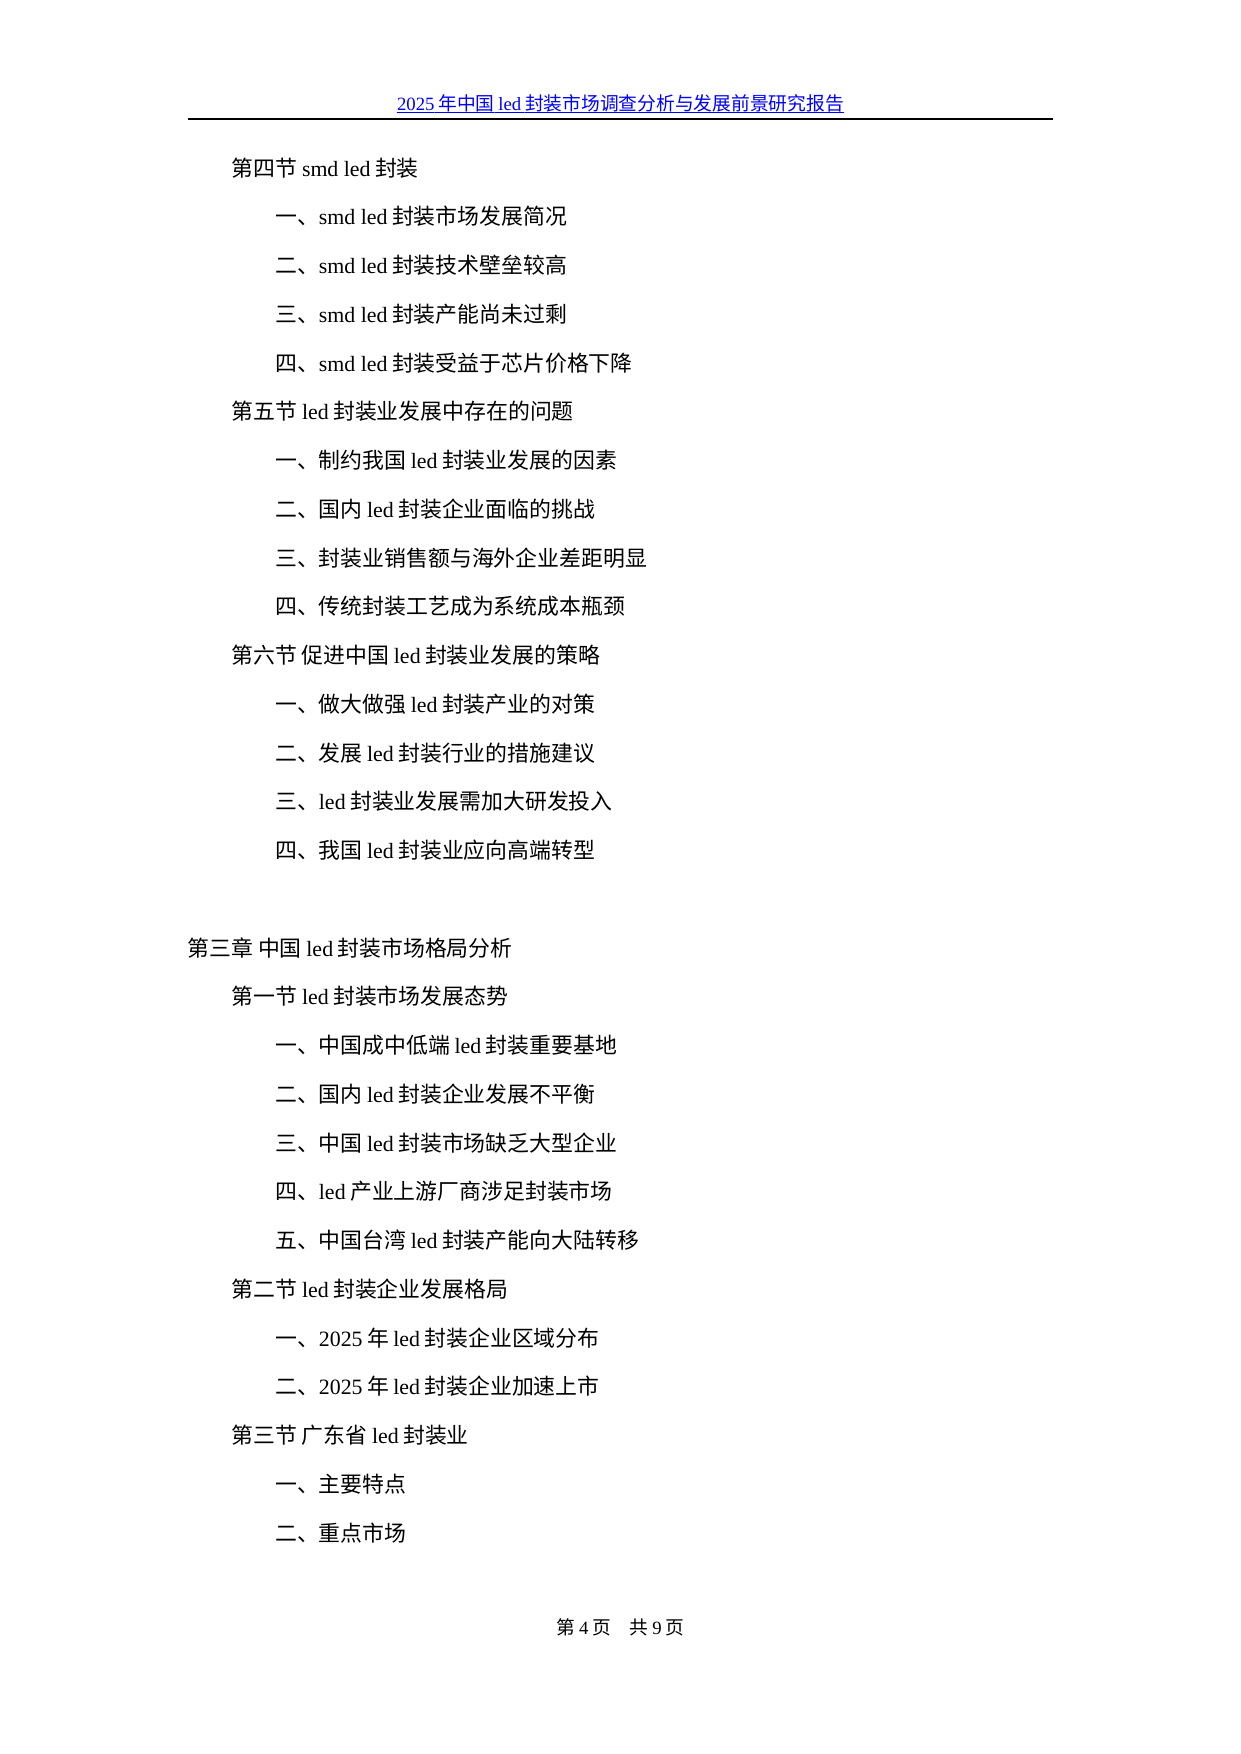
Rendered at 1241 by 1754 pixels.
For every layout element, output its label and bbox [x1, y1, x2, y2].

text [187, 150, 1053, 1548]
